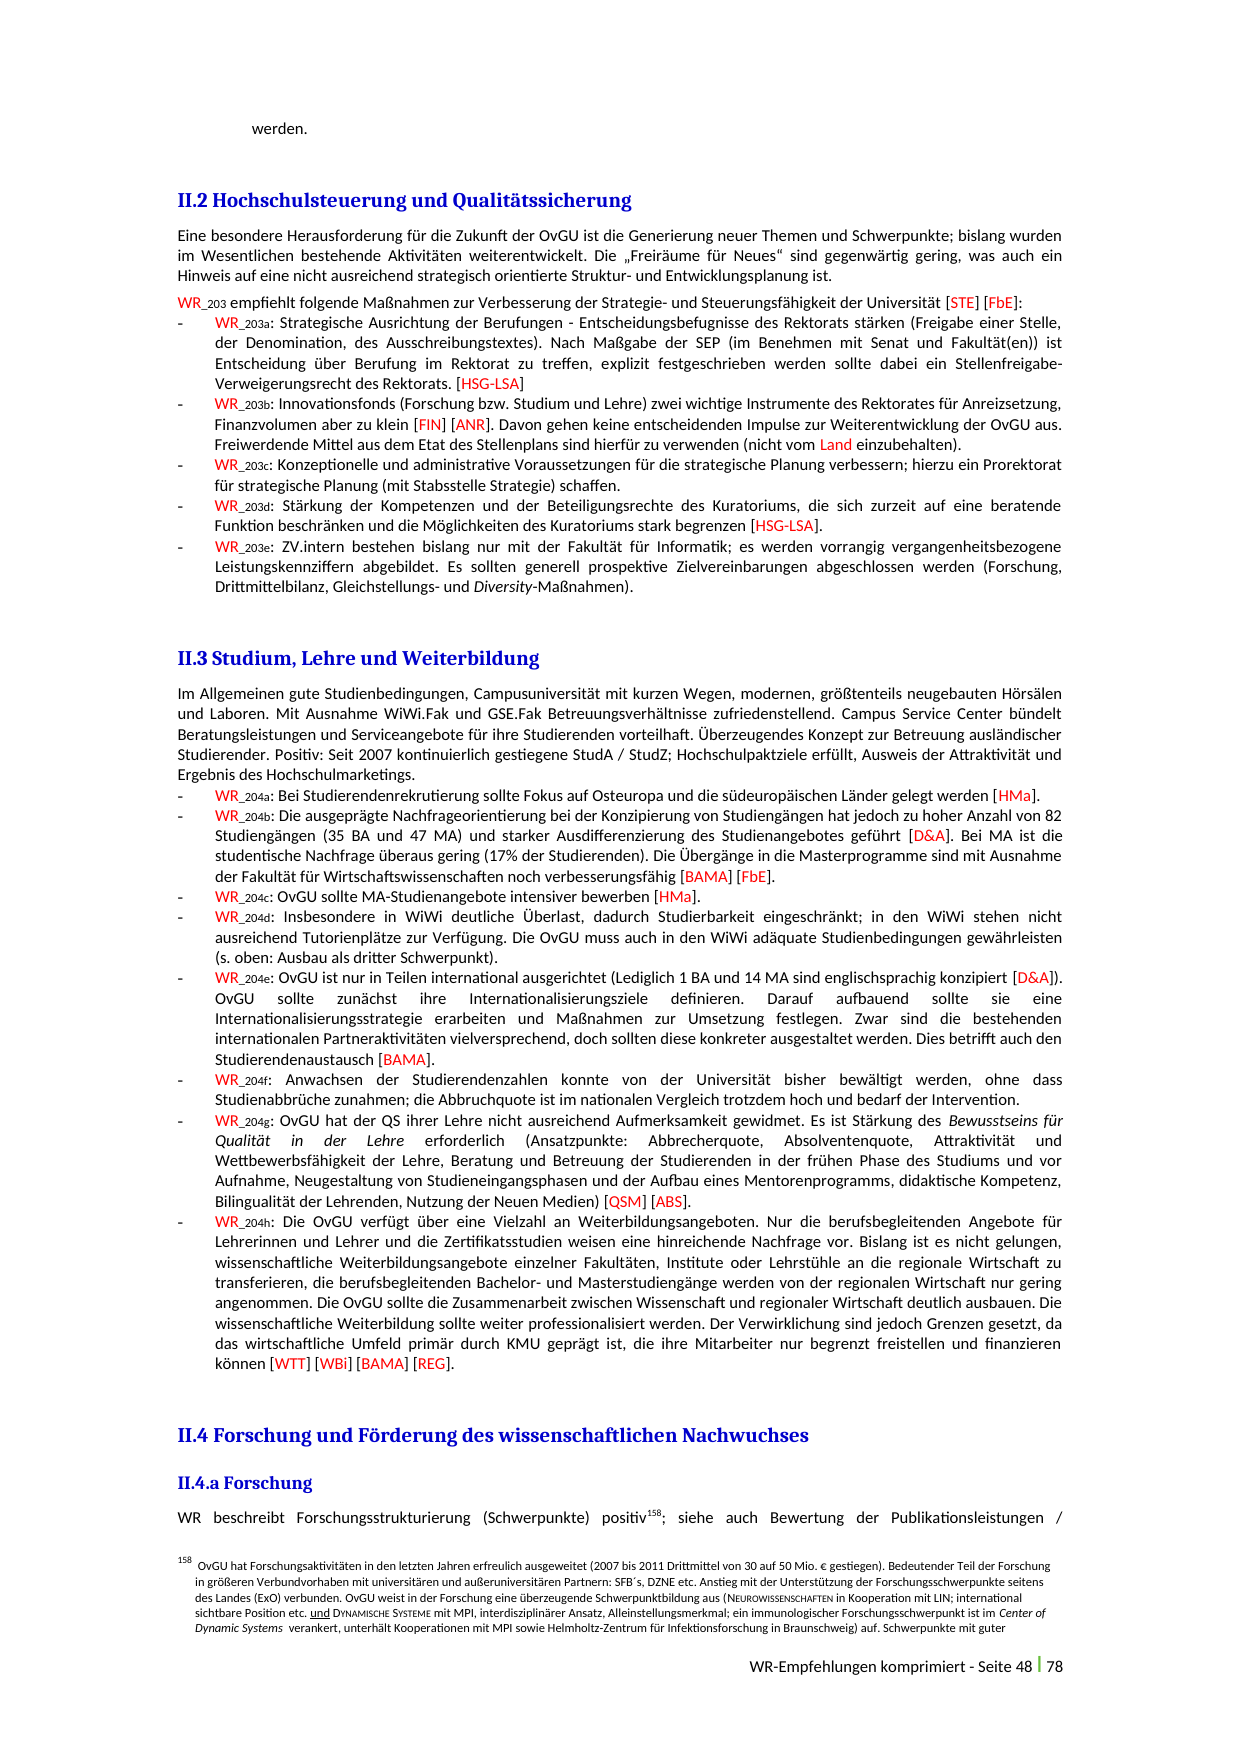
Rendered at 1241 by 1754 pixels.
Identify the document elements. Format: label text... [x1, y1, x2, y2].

list WR_204f: Anwachsen der Studierendenzahlen konnte von der Universität bisher bewältigt werden, ohne dass Studienabbrüche zunahmen; die Abbruchquote ist im nationalen Vergleich trotzdem hoch und bedarf der Intervention. [177, 1069, 1063, 1110]
text Eine besondere Herausforderung für die Zukunft der OvGU ist die Generierung neuer Themen und Schwerpunkte; bislang wurden im Wesentlichen bestehende Aktivitäten weiterentwickelt. Die „Freiräume für Neues“ sind gegenwärtig gering, was auch ein Hinweis auf eine nicht ausreichend strategisch orientierte Struktur- und Entwicklungsplanung ist. [177, 225, 1063, 286]
list WR_204h: Die OvGU verfügt über eine Vielzahl an Weiterbildungsangeboten. Nur die berufsbegleitenden Angebote für Lehrerinnen und Lehrer und die Zertifikatsstudien weisen eine hinreichende Nachfrage vor. Bislang ist es nicht gelungen, wissenschaftliche Weiterbildungsangebote einzelner Fakultäten, Institute oder Lehrstühle an die regionale Wirtschaft zu transferieren, die berufsbegleitenden Bachelor- und Masterstudiengänge werden von der regionalen Wirtschaft nur gering angenommen. Die OvGU sollte die Zusammenarbeit zwischen Wissenschaft und regionaler Wirtschaft deutlich ausbauen. Die wissenschaftliche Weiterbildung sollte weiter professionalisiert werden. Der Verwirklichung sind jedoch Grenzen gesetzt, da das wirtschaftliche Umfeld primär durch KMU geprägt ist, die ihre Mitarbeiter nur begrenzt freistellen und finanzieren können [WTT] [WBi] [BAMA] [REG]. [177, 1211, 1063, 1374]
list WR_203c: Konzeptionelle und administrative Voraussetzungen für die strategische Planung verbessern; hierzu ein Prorektorat für strategische Planung (mit Stabsstelle Strategie) schaffen. [177, 454, 1063, 495]
list WR_204d: Insbesondere in WiWi deutliche Überlast, dadurch Studierbarkeit eingeschränkt; in den WiWi stehen nicht ausreichend Tutorienplätze zur Verfügung. Die OvGU muss auch in den WiWi adäquate Studienbedingungen gewährleisten (s. oben: Ausbau als dritter Schwerpunkt). [177, 907, 1063, 968]
list WR_203d: Stärkung der Kompetenzen und der Beteiligungsrechte des Kuratoriums, die sich zurzeit auf eine beratende Funktion beschränken und die Möglichkeiten des Kuratoriums stark begrenzen [HSG-LSA]. [177, 495, 1063, 536]
list WR_203b: Innovationsfonds (Forschung bzw. Studium und Lehre) zwei wichtige Instrumente des Rektorates für Anreizsetzung, Finanzvolumen aber zu klein [FIN] [ANR]. Davon gehen keine entscheidenden Impulse zur Weiterentwicklung der OvGU aus. Freiwerdende Mittel aus dem Etat des Stellenplans sind hierfür zu verwenden (nicht vom Land einzubehalten). [177, 394, 1063, 454]
list WR_203a: Strategische Ausrichtung der Berufungen - Entscheidungsbefugnisse des Rektorats stärken (Freigabe einer Stelle, der Denomination, des Ausschreibungstextes). Nach Maßgabe der SEP (im Benehmen mit Senat und Fakultät(en)) ist Entscheidung über Berufung im Rektorat zu treffen, explizit festgeschrieben werden sollte dabei ein Stellenfreigabe-Verweigerungsrecht des Rektorats. [HSG-LSA] [177, 312, 1063, 394]
list WR_204g: OvGU hat der QS ihrer Lehre nicht ausreichend Aufmerksamkeit gewidmet. Es ist Stärkung des Bewusstseins für Qualität in der Lehre erforderlich (Ansatzpunkte: Abbrecherquote, Absolventenquote, Attraktivität und Wettbewerbsfähigkeit der Lehre, Beratung und Betreuung der Studierenden in der frühen Phase des Studiums und vor Aufnahme, Neugestaltung von Studieneingangsphasen und der Aufbau eines Mentorenprogramms, didaktische Kompetenz, Bilingualität der Lehrenden, Nutzung der Neuen Medien) [QSM] [ABS]. [177, 1110, 1063, 1211]
list WR_204b: Die ausgeprägte Nachfrageorientierung bei der Konzipierung von Studiengängen hat jedoch zu hoher Anzahl von 82 Studiengängen (35 BA und 47 MA) und starker Ausdifferenzierung des Studienangebotes geführt [D&A]. Bei MA ist die studentische Nachfrage überaus gering (17% der Studierenden). Die Übergänge in die Masterprogramme sind mit Ausnahme der Fakultät für Wirtschaftswissenschaften noch verbesserungsfähig [BAMA] [FbE]. [177, 805, 1063, 886]
list WR_203e: ZV.intern bestehen bislang nur mit der Fakultät für Informatik; es werden vorrangig vergangenheitsbezogene Leistungskennziffern abgebildet. Es sollten generell prospektive Zielvereinbarungen abgeschlossen werden (Forschung, Drittmittelbilanz, Gleichstellungs- und Diversity-Maßnahmen). [177, 536, 1063, 597]
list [214, 118, 1063, 138]
subtitle II.4 Forschung und Förderung des wissenschaftlichen Nachwuchses [177, 1424, 1063, 1448]
list WR_204a: Bei Studierendenrekrutierung sollte Fokus auf Osteuropa und die südeuropäischen Länder gelegt werden [HMa]. [177, 785, 1063, 805]
list WR_204c: OvGU sollte MA-Studienangebote intensiver bewerben [HMa]. [177, 886, 1063, 907]
subtitle II.3 Studium, Lehre und Weiterbildung [177, 647, 1063, 671]
subtitle II.4.a Forschung [177, 1473, 1063, 1494]
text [177, 1507, 1063, 1527]
list WR_204e: OvGU ist nur in Teilen international ausgerichtet (Lediglich 1 BA und 14 MA sind englischsprachig konzipiert [D&A]). OvGU sollte zunächst ihre Internationalisierungsziele definieren. Darauf aufbauend sollte sie eine Internationalisierungsstrategie erarbeiten und Maßnahmen zur Umsetzung festlegen. Zwar sind die bestehenden internationalen Partneraktivitäten vielversprechend, doch sollten diese konkreter ausgestaltet werden. Dies betrifft auch den Studierendenaustausch [BAMA]. [177, 968, 1063, 1069]
subtitle II.2 Hochschulsteuerung und Qualitätssicherung [177, 188, 1063, 212]
text WR_203 empfiehlt folgende Maßnahmen zur Verbesserung der Strategie- und Steuerungsfähigkeit der Universität [STE] [FbE]: [177, 292, 1063, 312]
text Im Allgemeinen gute Studienbedingungen, Campusuniversität mit kurzen Wegen, modernen, größtenteils neugebauten Hörsälen und Laboren. Mit Ausnahme WiWi.Fak und GSE.Fak Betreuungsverhältnisse zufriedenstellend. Campus Service Center bündelt Beratungsleistungen und Serviceangebote für ihre Studierenden vorteilhaft. Überzeugendes Konzept zur Betreuung ausländischer Studierender. Positiv: Seit 2007 kontinuierlich gestiegene StudA / StudZ; Hochschulpaktziele erfüllt, Ausweis der Attraktivität und Ergebnis des Hochschulmarketings. [177, 683, 1063, 785]
